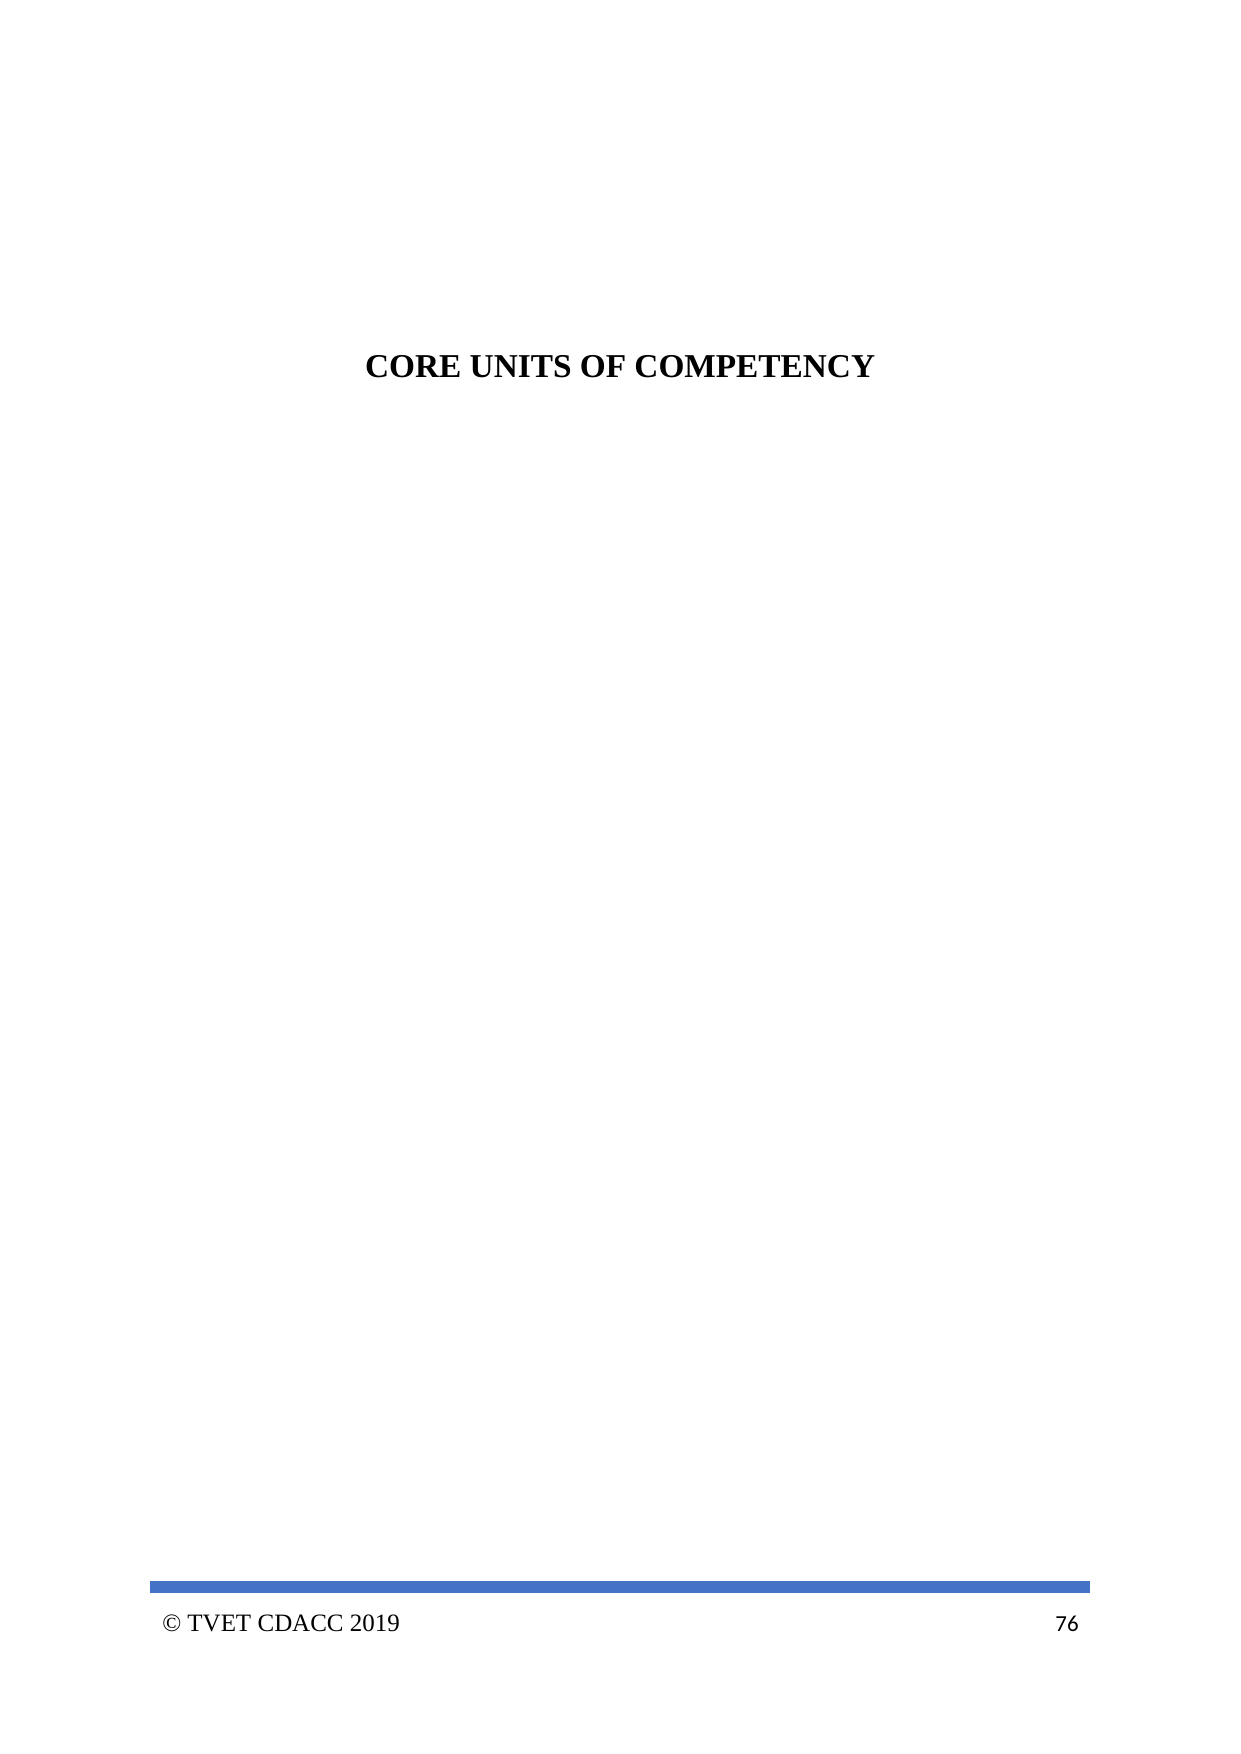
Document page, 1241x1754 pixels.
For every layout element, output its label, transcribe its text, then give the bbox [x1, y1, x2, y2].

subtitle CORE UNITS OF COMPETENCY [150, 347, 1090, 385]
